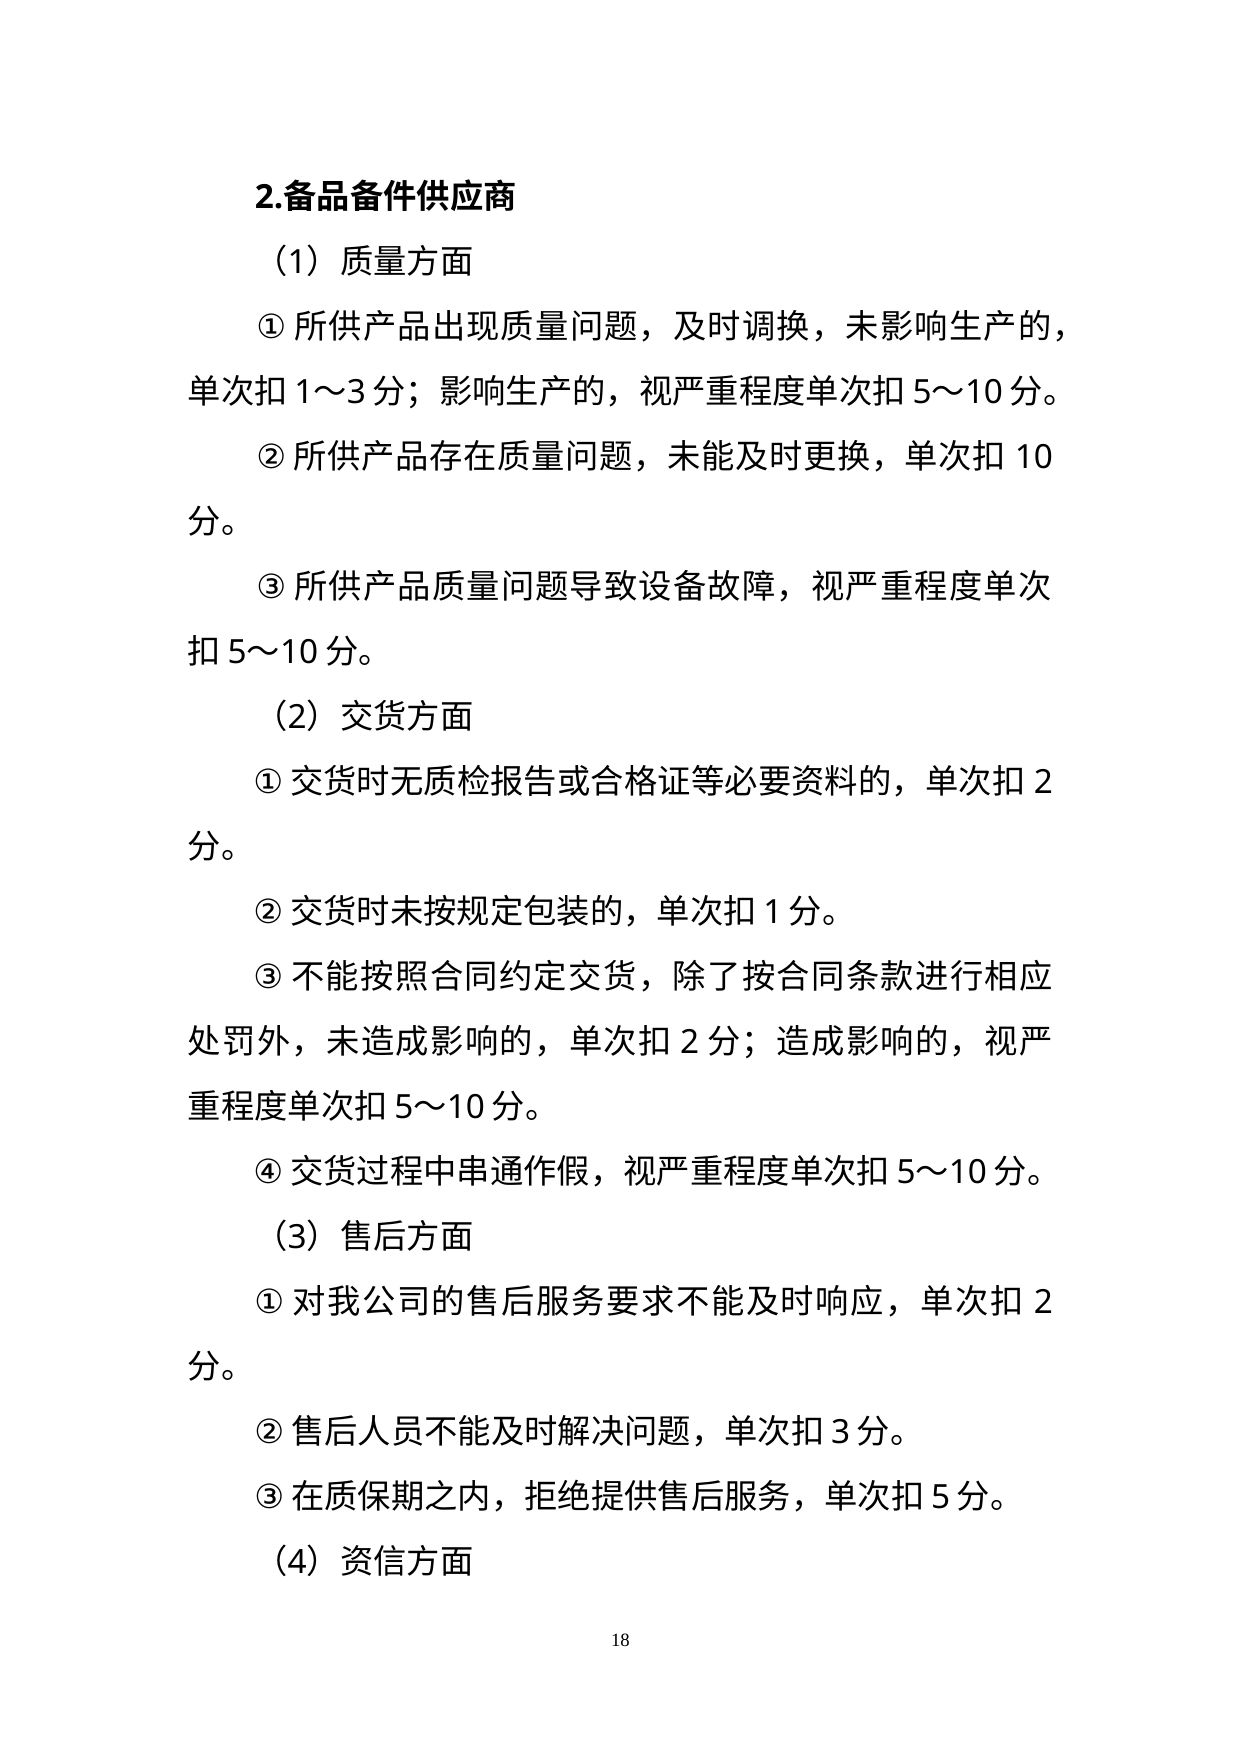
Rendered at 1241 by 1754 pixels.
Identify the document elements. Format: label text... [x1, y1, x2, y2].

text ①交货时无质检报告或合格证等必要资料的，单次扣2分。 [187, 747, 1053, 877]
text ①所供产品出现质量问题，及时调换，未影响生产的，单次扣1～3分；影响生产的，视严重程度单次扣5～10分。 [187, 292, 1053, 422]
text （4）资信方面 [187, 1527, 1053, 1592]
text ④交货过程中串通作假，视严重程度单次扣5～10分。 [187, 1137, 1053, 1202]
text ②售后人员不能及时解决问题，单次扣3分。 [187, 1397, 1053, 1462]
text ②交货时未按规定包装的，单次扣1分。 [187, 877, 1053, 942]
text ①对我公司的售后服务要求不能及时响应，单次扣2分。 [187, 1267, 1053, 1397]
text ③所供产品质量问题导致设备故障，视严重程度单次扣5～10分。 [187, 552, 1053, 682]
text （3）售后方面 [187, 1202, 1053, 1267]
text ③在质保期之内，拒绝提供售后服务，单次扣5分。 [187, 1462, 1053, 1527]
text ②所供产品存在质量问题，未能及时更换，单次扣10分。 [187, 422, 1053, 552]
text ③不能按照合同约定交货，除了按合同条款进行相应处罚外，未造成影响的，单次扣2分；造成影响的，视严重程度单次扣5～10分。 [187, 942, 1053, 1137]
text 2.备品备件供应商 [187, 162, 1053, 227]
text （2）交货方面 [187, 682, 1053, 747]
text （1）质量方面 [187, 227, 1053, 292]
